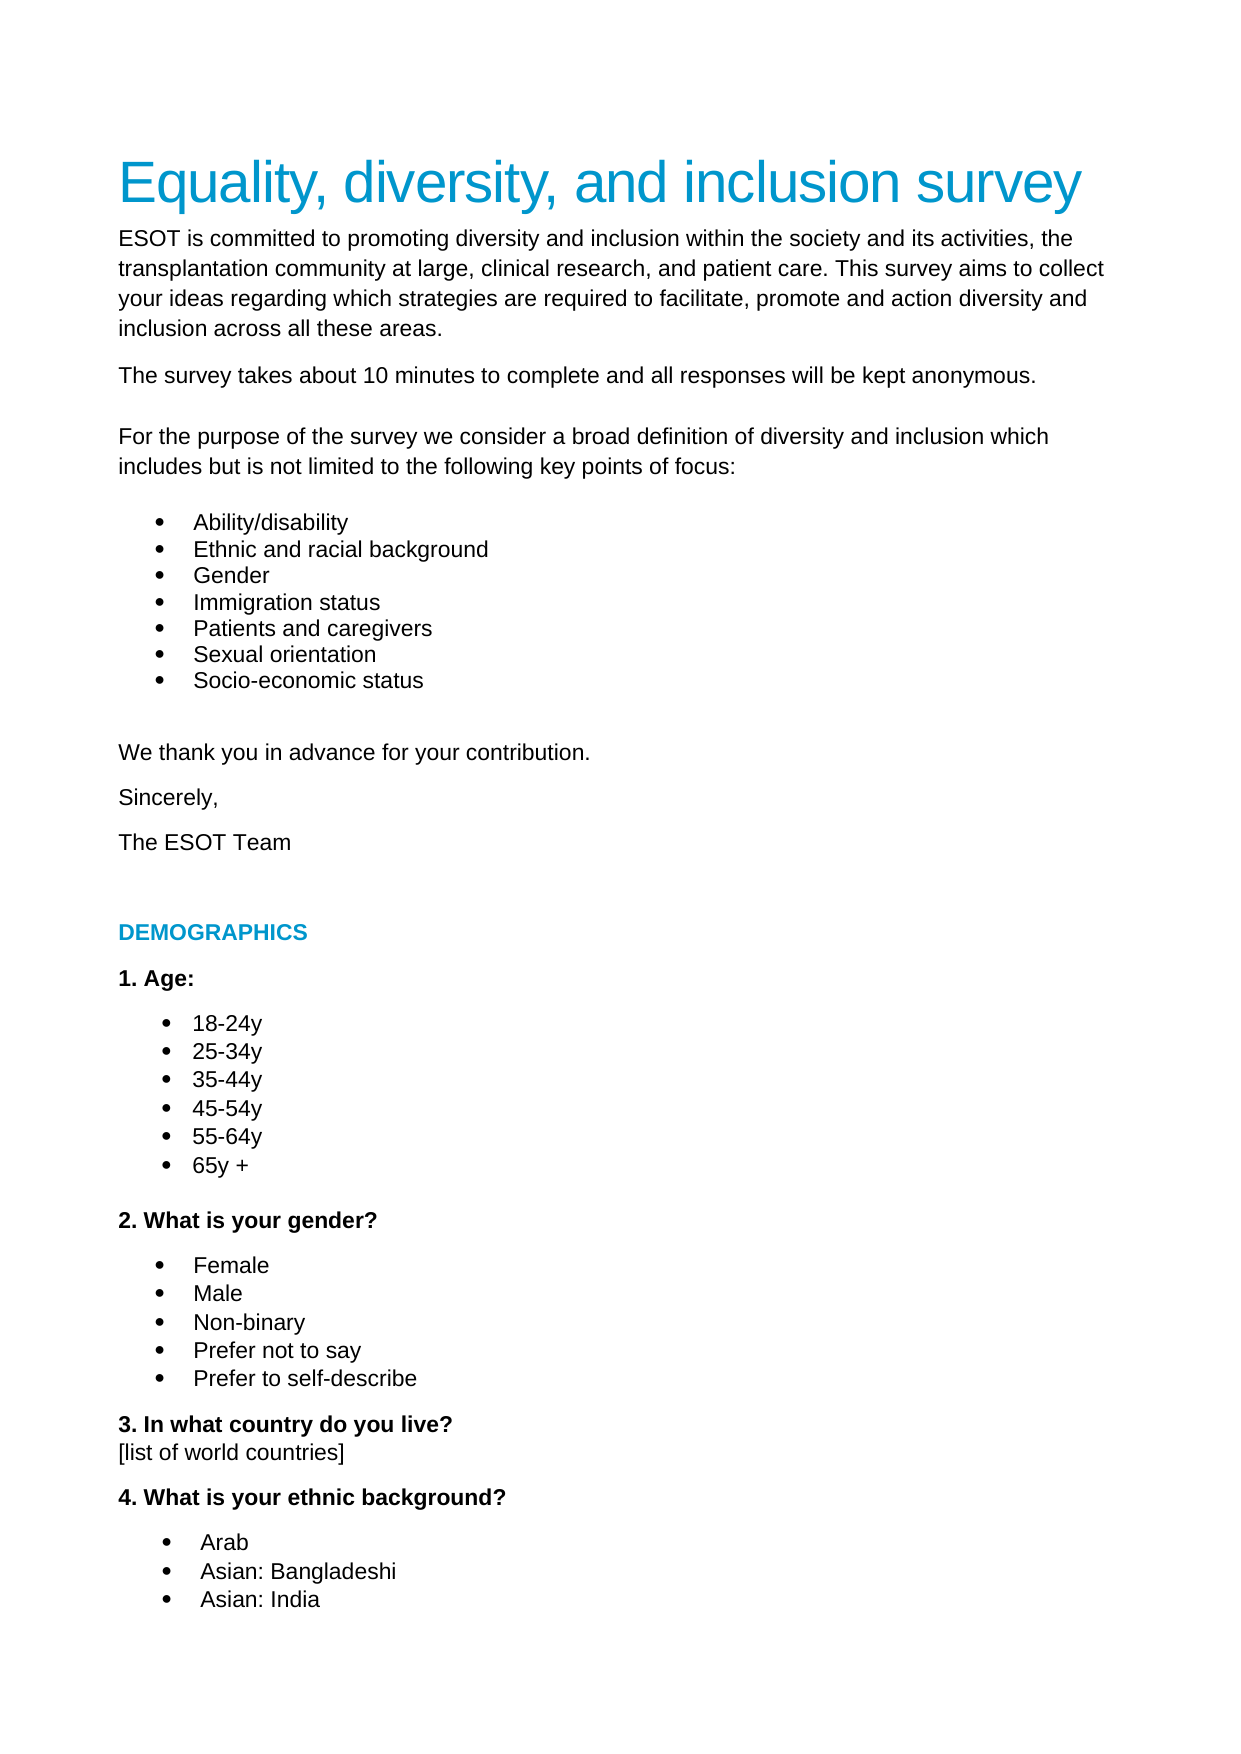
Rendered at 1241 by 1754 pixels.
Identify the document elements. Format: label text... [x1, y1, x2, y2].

text 4. What is your ethnic background? [118, 1484, 1122, 1510]
list Non-binary [156, 1308, 1122, 1335]
list Patients and caregivers [156, 615, 1122, 641]
list 45-54y [162, 1095, 1122, 1121]
list Immigration status [156, 588, 1122, 615]
list 18-24y [162, 1009, 1122, 1036]
text For the purpose of the survey we consider a broad definition of diversity and inclusion which includes but is not limited to the following key points of focus: [118, 423, 1122, 479]
list Prefer to self-describe [156, 1365, 1122, 1392]
list Arab [163, 1529, 1122, 1556]
text 2. What is your gender? [118, 1207, 1122, 1233]
list Asian: India [163, 1586, 1122, 1612]
list Gender [156, 562, 1122, 588]
list Sexual orientation [156, 641, 1122, 667]
list Ethnic and racial background [156, 536, 1122, 562]
list 35-44y [162, 1066, 1122, 1093]
list 65y + [162, 1152, 1122, 1178]
list Socio-economic status [156, 667, 1122, 694]
text 3. In what country do you live? [list of world countries] [118, 1411, 1122, 1465]
list 55-64y [162, 1123, 1122, 1150]
text ESOT is committed to promoting diversity and inclusion within the society and its activities, the transplantation community at large, clinical research, and patient care. This survey aims to collect your ideas regarding which strategies are required to facilitate, promote and action diversity and inclusion across all these areas. [118, 225, 1122, 342]
title Equality, diversity, and inclusion survey [118, 148, 1122, 215]
list Ability/disability [156, 509, 1122, 536]
list Female [156, 1252, 1122, 1278]
list Prefer not to say [156, 1337, 1122, 1363]
text Sincerely, [118, 784, 1122, 810]
list Male [156, 1280, 1122, 1306]
text The ESOT Team [118, 829, 1122, 856]
text The survey takes about 10 minutes to complete and all responses will be kept anonymous. [118, 362, 1122, 388]
text We thank you in advance for your contribution. [118, 739, 1122, 765]
list Asian: Bangladeshi [163, 1558, 1122, 1584]
text DEMOGRAPHICS [118, 919, 1122, 946]
text 1. Age: [118, 964, 1122, 991]
list 25-34y [162, 1038, 1122, 1064]
